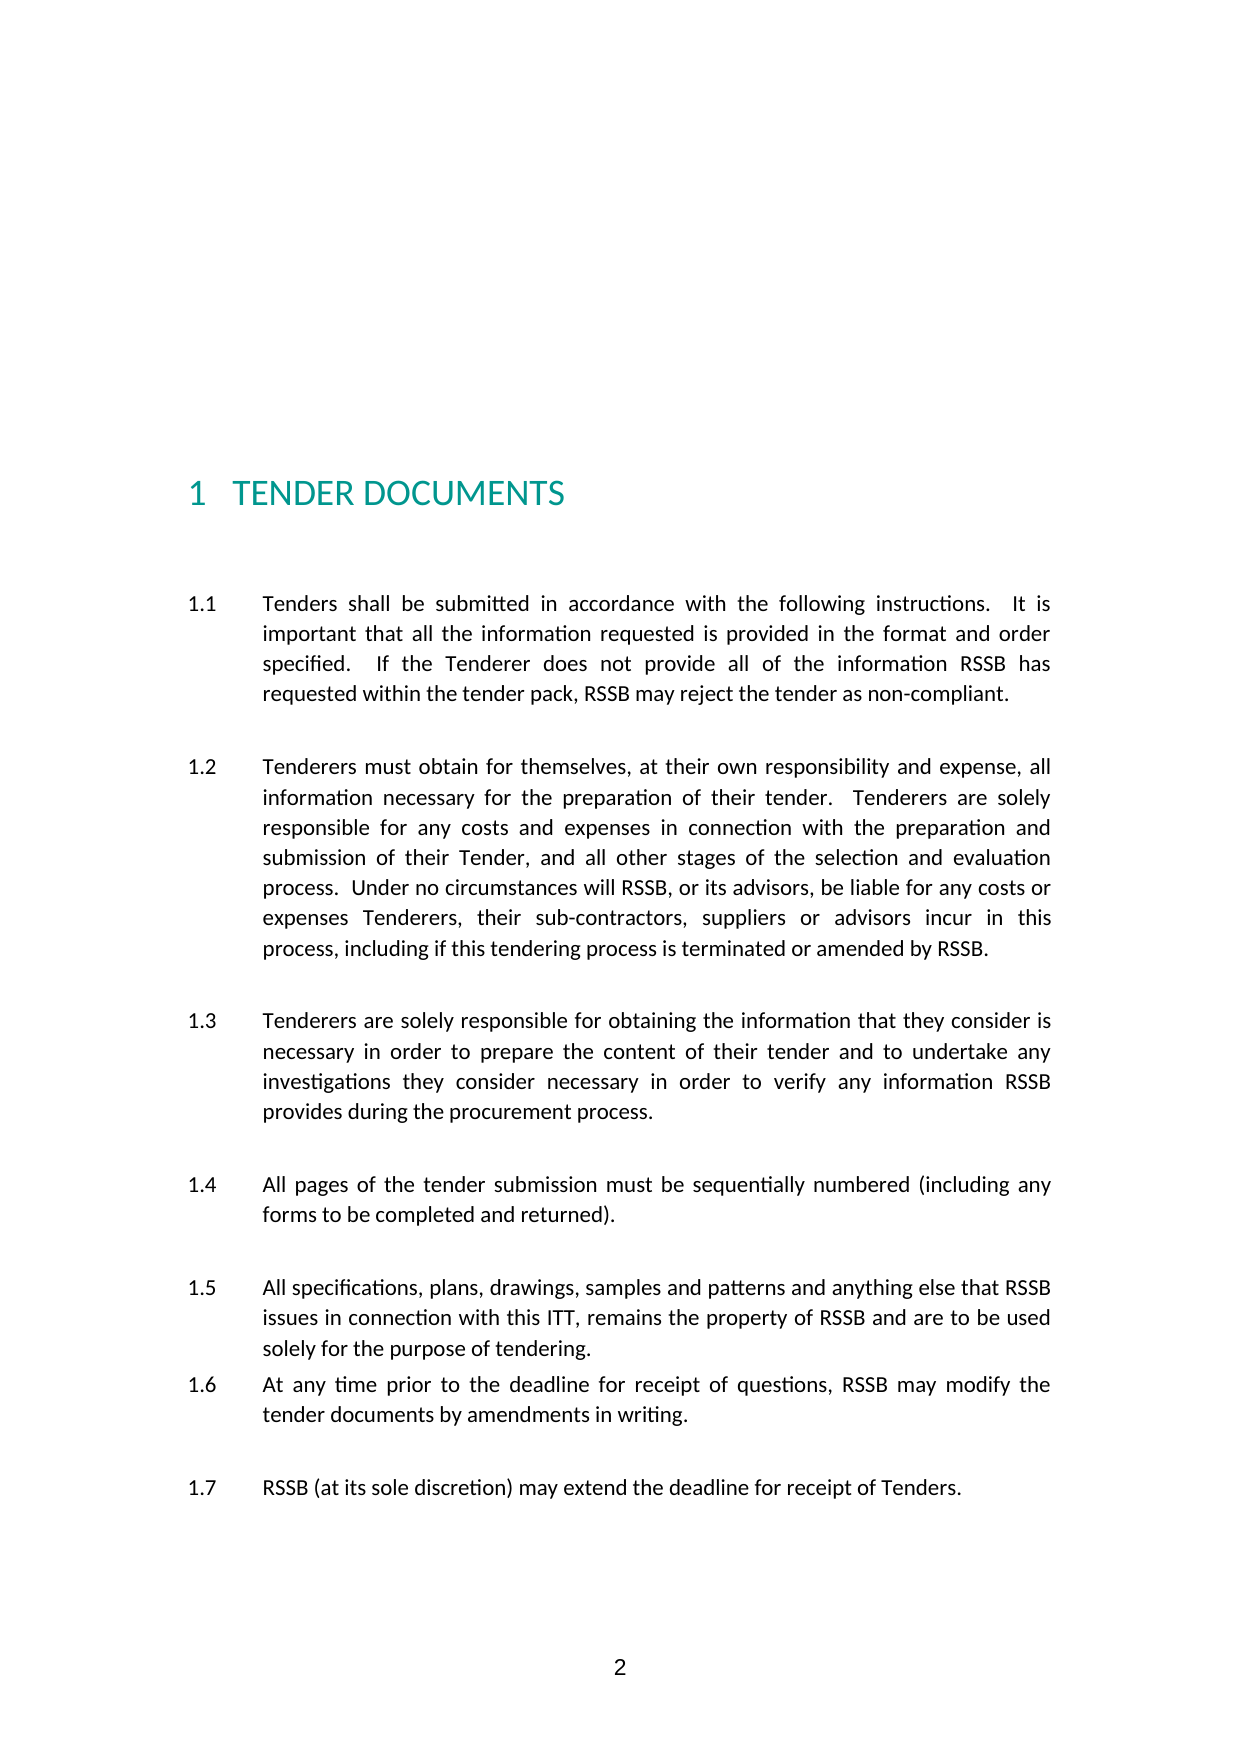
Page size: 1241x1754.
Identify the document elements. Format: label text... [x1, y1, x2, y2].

subtitle TENDER DOCUMENTS [187, 469, 1053, 515]
text 1.4 All pages of the tender submission must be sequentially numbered (including any forms to be completed and returned). [187, 1170, 1053, 1228]
text 1.7 RSSB (at its sole discretion) may extend the deadline for receipt of Tenders. [187, 1473, 1053, 1501]
text 1.3 Tenderers are solely responsible for obtaining the information that they consider is necessary in order to prepare the content of their tender and to undertake any investigations they consider necessary in order to verify any information RSSB provides during the procurement process. [187, 1007, 1053, 1125]
text 1.2 Tenderers must obtain for themselves, at their own responsibility and expense, all information necessary for the preparation of their tender. Tenderers are solely responsible for any costs and expenses in connection with the preparation and submission of their Tender, and all other stages of the selection and evaluation process. Under no circumstances will RSSB, or its advisors, be liable for any costs or expenses Tenderers, their sub-contractors, suppliers or advisors incur in this process, including if this tendering process is terminated or amended by RSSB. [187, 752, 1053, 962]
text 1.1 Tenders shall be submitted in accordance with the following instructions. It is important that all the information requested is provided in the format and order specified. If the Tenderer does not provide all of the information RSSB has requested within the tender pack, RSSB may reject the tender as non-compliant. [187, 589, 1053, 708]
text 1.5 All specifications, plans, drawings, samples and patterns and anything else that RSSB issues in connection with this ITT, remains the property of RSSB and are to be used solely for the purpose of tendering. [187, 1273, 1053, 1362]
text 1.6 At any time prior to the deadline for receipt of questions, RSSB may modify the tender documents by amendments in writing. [187, 1370, 1053, 1428]
